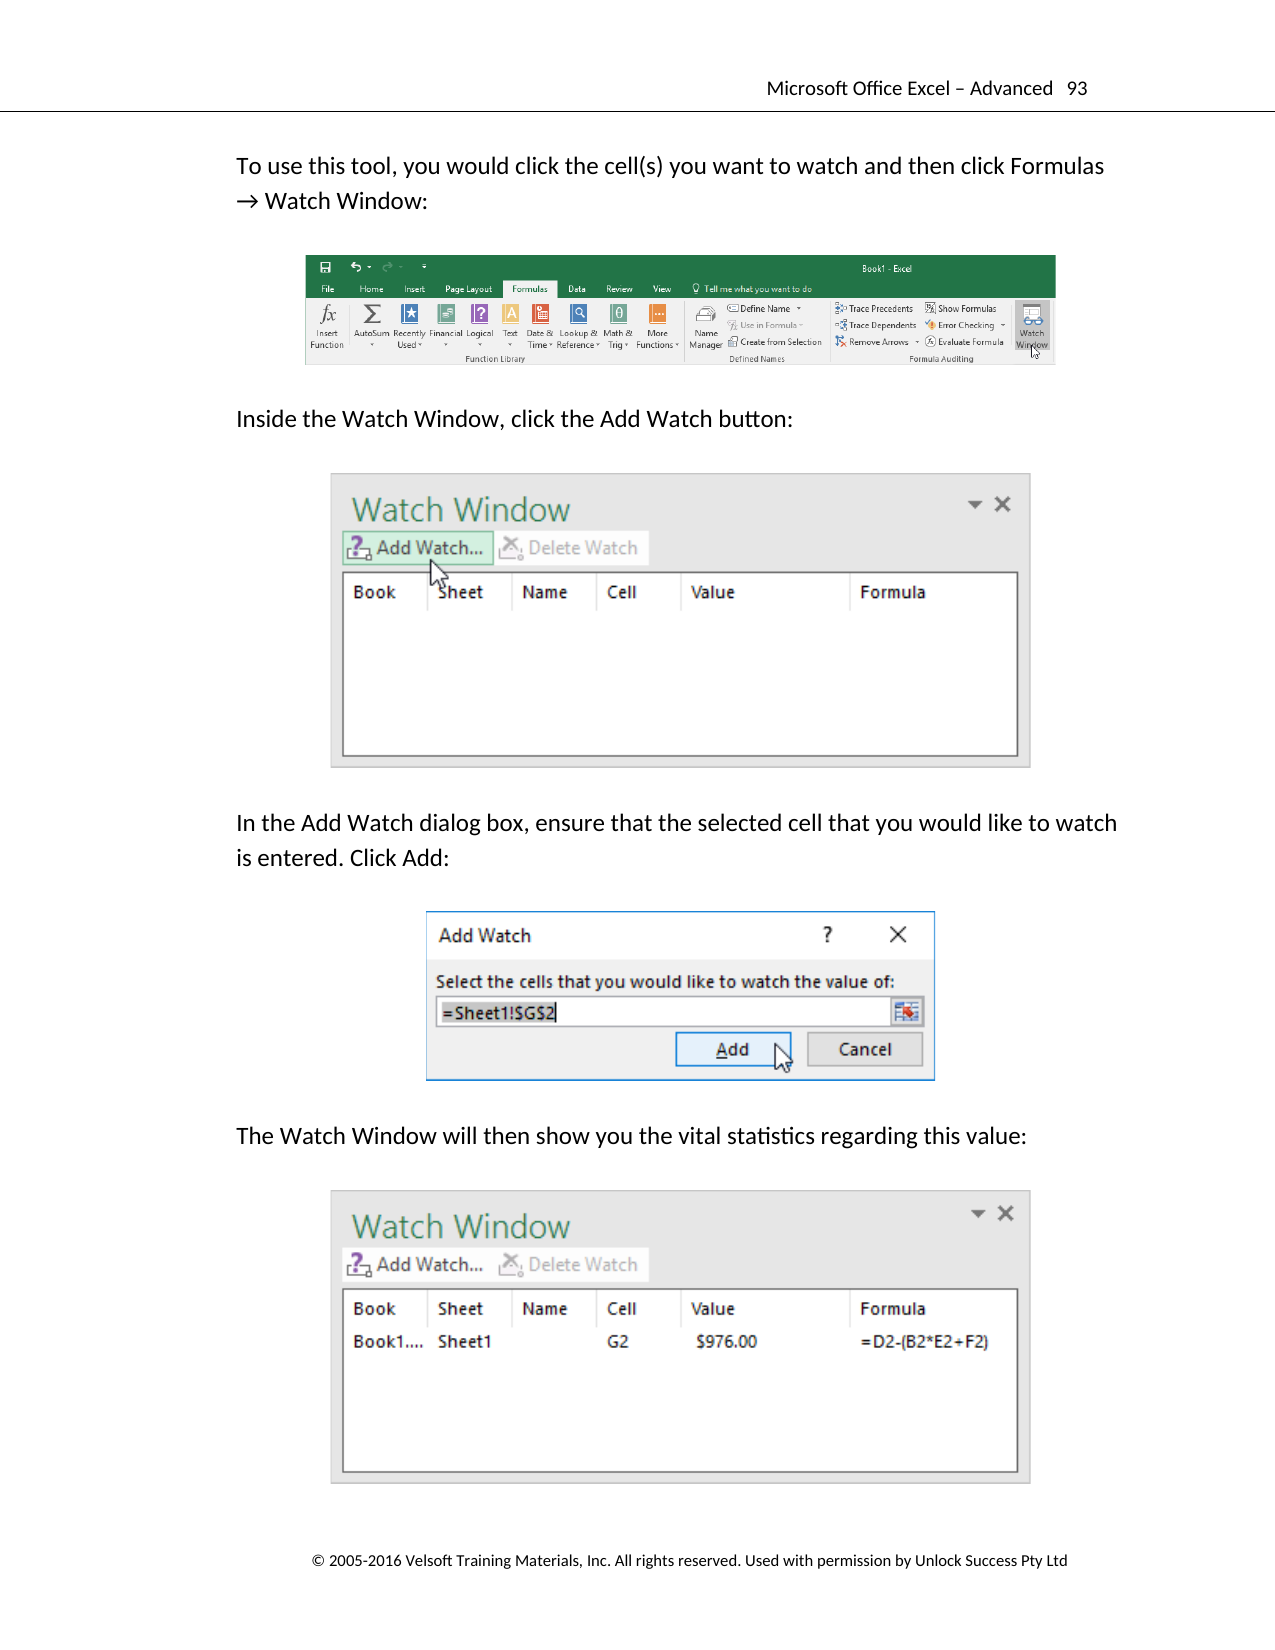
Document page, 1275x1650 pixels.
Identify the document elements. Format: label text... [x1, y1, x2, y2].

picture [330, 473, 1031, 768]
text Inside the Watch Window, click the Add Watch button: [236, 404, 1125, 434]
picture [330, 1190, 1031, 1484]
picture [426, 911, 936, 1081]
picture [305, 255, 1056, 365]
text The Watch Window will then show you the vital statistics regarding this value: [236, 1120, 1125, 1151]
text To use this tool, you would click the cell(s) you want to watch and then click Formulas → Watch Window: [236, 150, 1125, 216]
text In the Add Watch dialog box, ensure that the selected cell that you would like to watch is entered. Click Add: [236, 807, 1125, 872]
